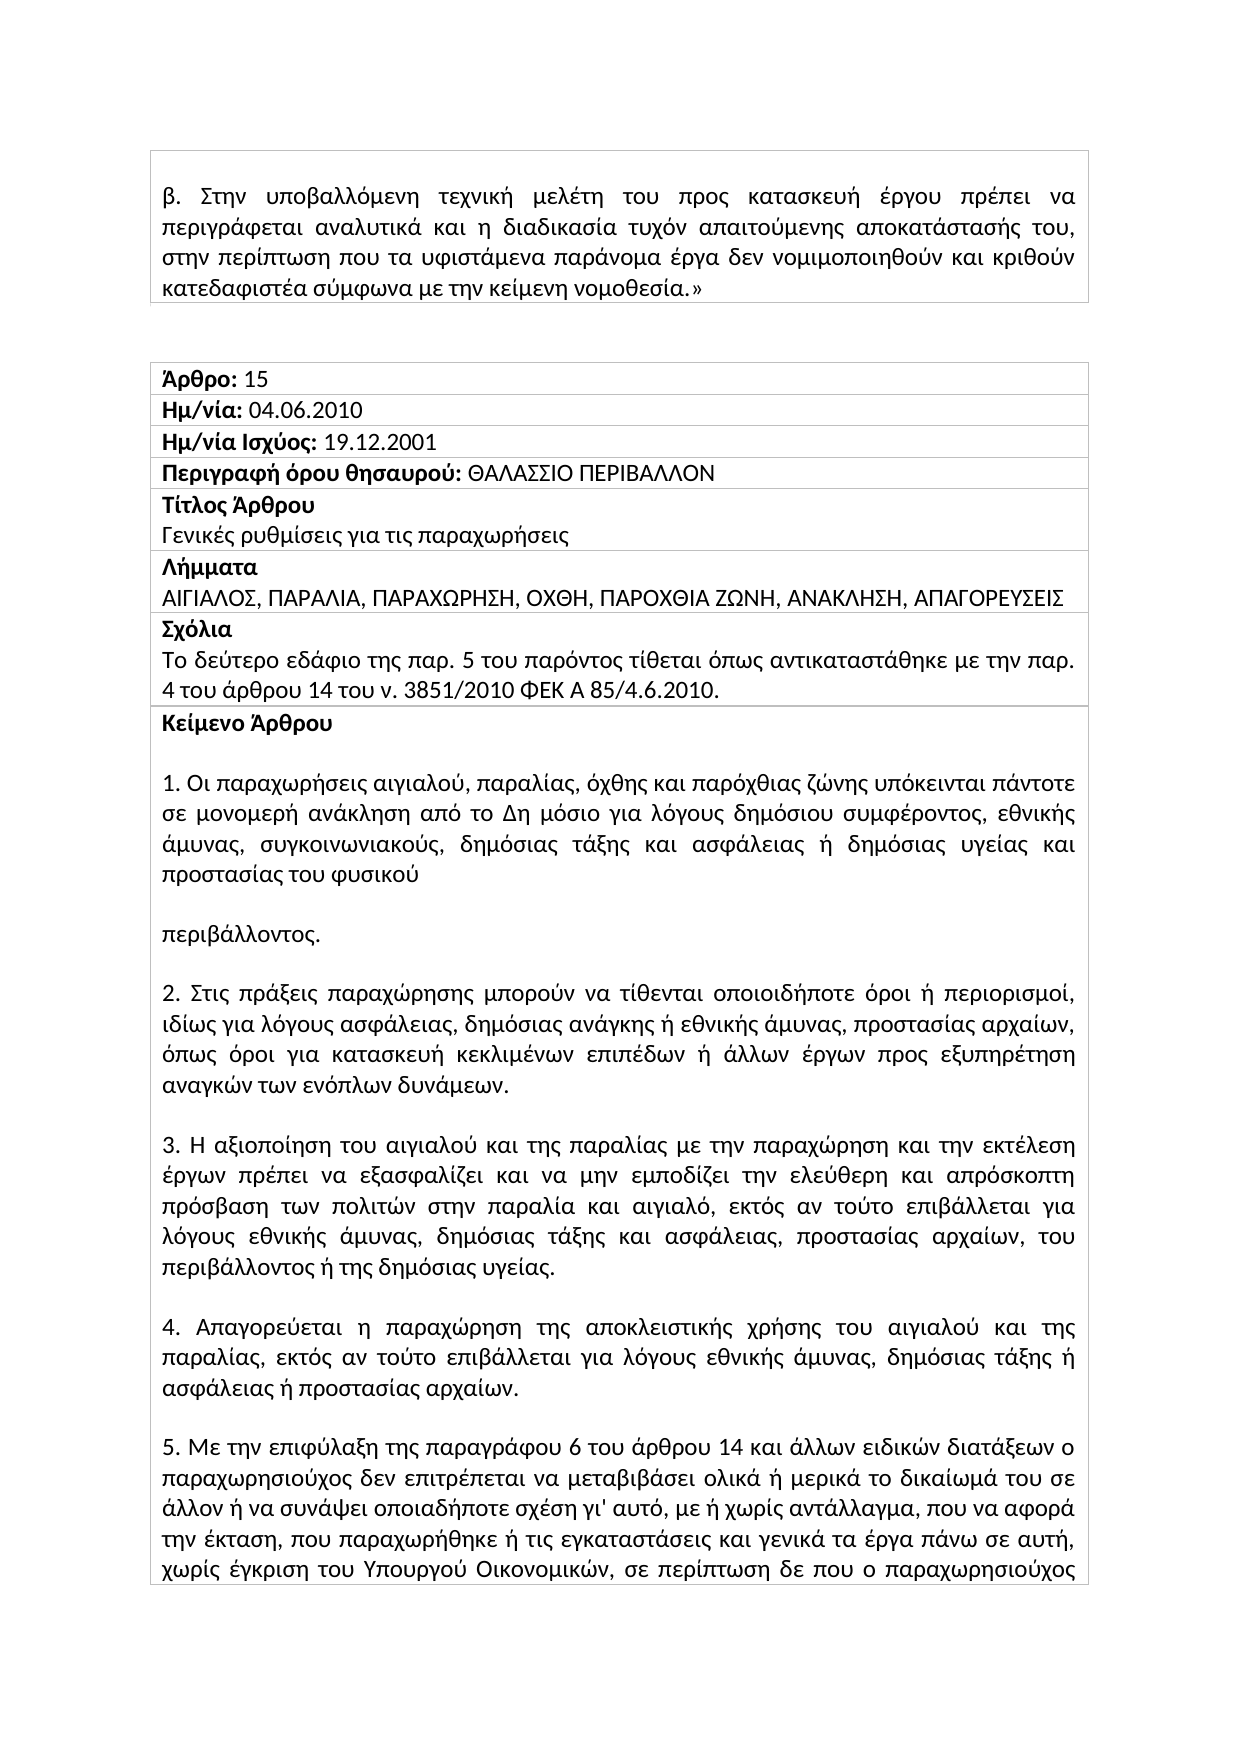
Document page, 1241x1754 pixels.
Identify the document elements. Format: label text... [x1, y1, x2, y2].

table_cell Λήμματα ΑΙΓΙΑΛΟΣ, ΠΑΡΑΛΙΑ, ΠΑΡΑΧΩΡΗΣΗ, ΟΧΘΗ, ΠΑΡΟΧΘΙΑ ΖΩΝΗ, ΑΝΑΚΛΗΣΗ, ΑΠΑΓΟΡΕΥΣΕΙΣ [151, 551, 1088, 612]
table_header Άρθρο: 15 [151, 363, 1088, 393]
table_cell Τίτλος Άρθρου Γενικές ρυθμίσεις για τις παραχωρήσεις [151, 489, 1088, 550]
table_cell Περιγραφή όρου θησαυρού: ΘΑΛΑΣΣΙΟ ΠΕΡΙΒΑΛΛΟΝ [151, 458, 1088, 488]
table_cell Ημ/νία Ισχύος: 19.12.2001 [151, 426, 1088, 457]
table_cell Σχόλια To δεύτερο εδάφιο της παρ. 5 του παρόντος τίθεται όπως αντικαταστάθηκε με την παρ. 4 του άρθρου 14 του ν. 3851/2010 ΦΕΚ Α 85/4.6.2010. [151, 613, 1088, 705]
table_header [151, 707, 1088, 1584]
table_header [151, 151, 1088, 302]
table_cell Ημ/νία: 04.06.2010 [151, 395, 1088, 425]
